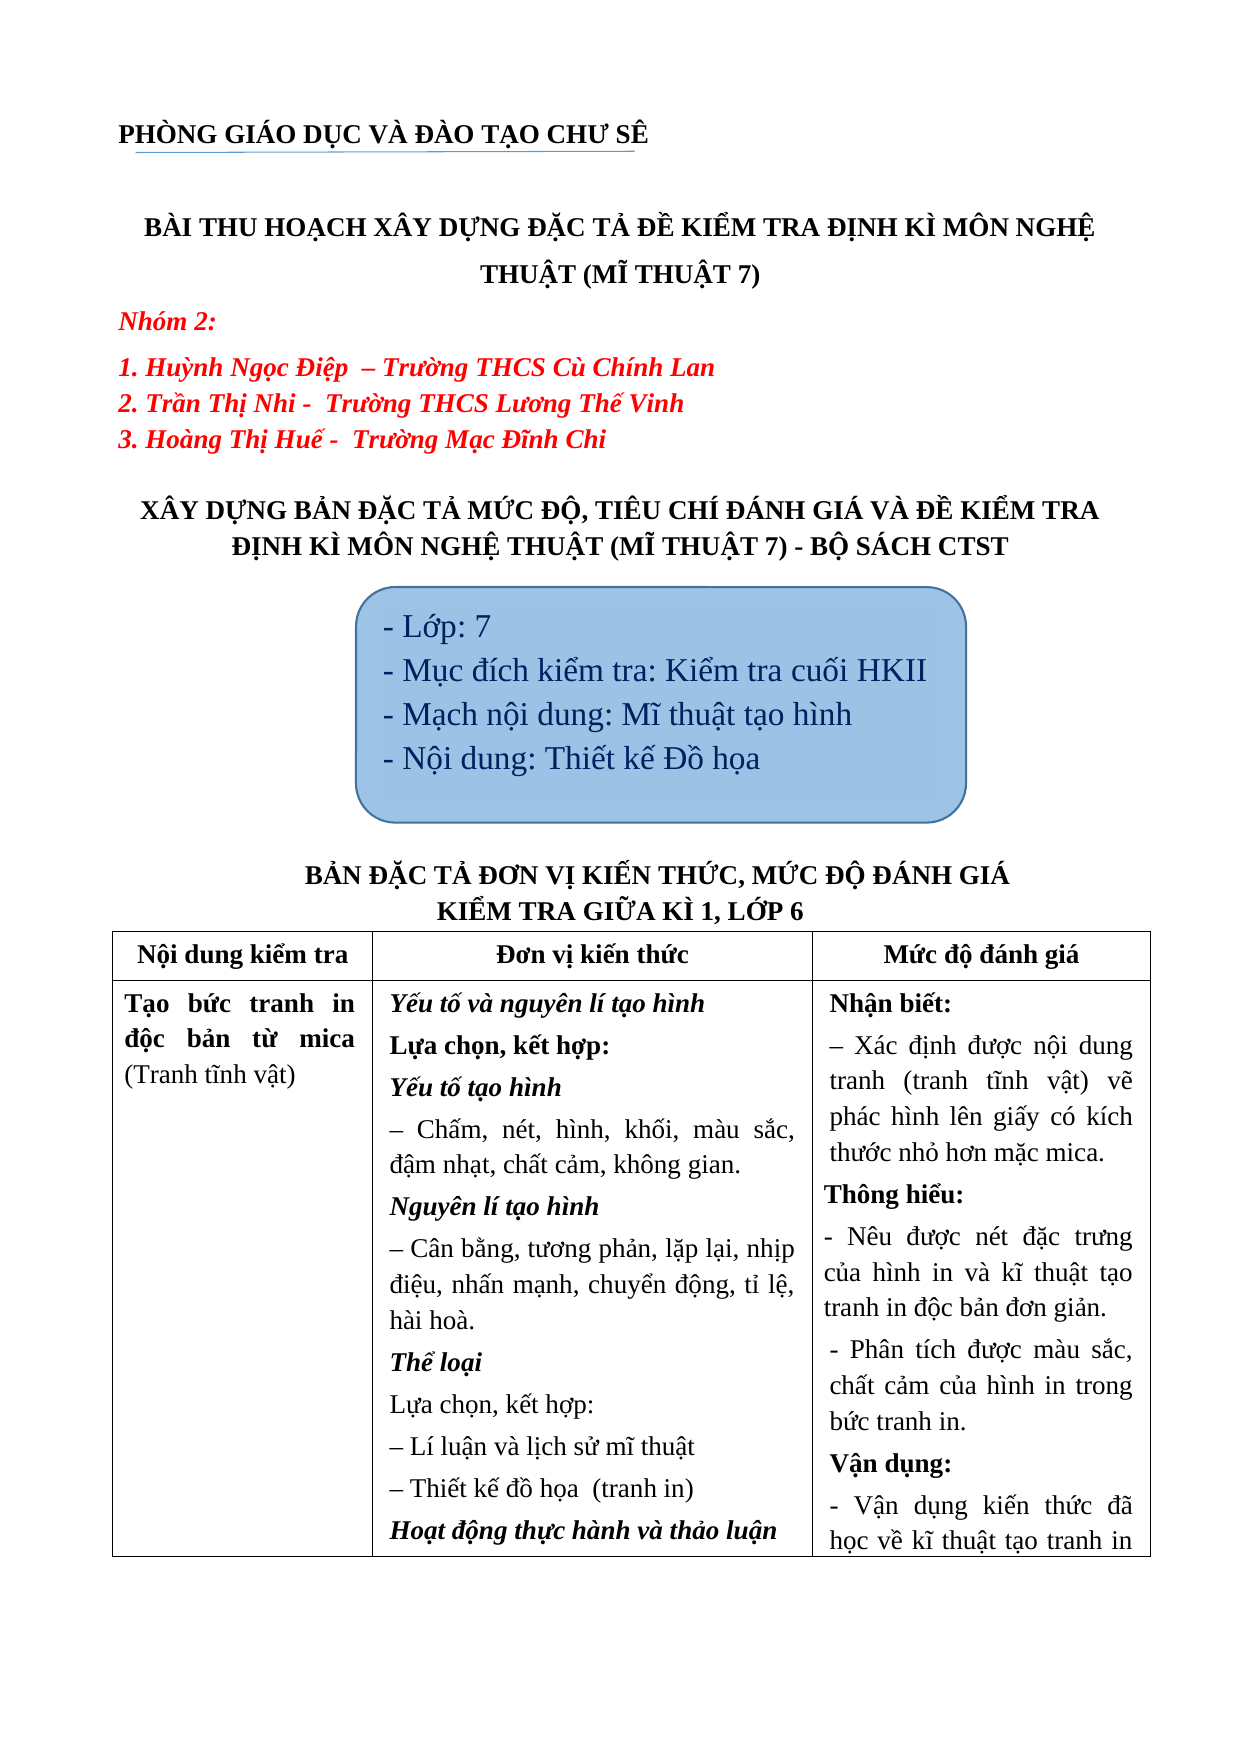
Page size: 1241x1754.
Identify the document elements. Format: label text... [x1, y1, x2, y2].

text Nhóm 2: [118, 305, 1122, 336]
text KIỂM TRA GIỮA KÌ 1, LỚP 6 [118, 895, 1122, 926]
text 3. Hoàng Thị Huế - Trường Mạc Đĩnh Chi [118, 423, 1122, 454]
table_header Đơn vị kiến thức [373, 932, 812, 979]
text BẢN ĐẶC TẢ ĐƠN VỊ KIẾN THỨC, MỨC ĐỘ ĐÁNH GIÁ [118, 859, 1122, 890]
text 2. Trần Thị Nhi - Trường THCS Lương Thế Vinh [118, 387, 1122, 418]
text PHÒNG GIÁO DỤC VÀ ĐÀO TẠO CHƯ SÊ [118, 118, 1122, 149]
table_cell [113, 981, 372, 1556]
table_header Mức độ đánh giá [813, 932, 1150, 979]
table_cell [373, 981, 812, 1556]
table_header Nội dung kiểm tra [113, 932, 372, 979]
text 1. Huỳnh Ngọc Điệp – Trường THCS Cù Chính Lan [118, 351, 1122, 383]
text XÂY DỰNG BẢN ĐẶC TẢ MỨC ĐỘ, TIÊU CHÍ ĐÁNH GIÁ VÀ ĐỀ KIỂM TRA ĐỊNH KÌ MÔN NGHỆ THUẬT (MĨ THUẬT 7) - BỘ SÁCH CTST [118, 494, 1122, 561]
text BÀI THU HOẠCH XÂY DỰNG ĐẶC TẢ ĐỀ KIỂM TRA ĐỊNH KÌ MÔN NGHỆ THUẬT (MĨ THUẬT 7) [118, 211, 1122, 289]
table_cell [813, 981, 1150, 1556]
